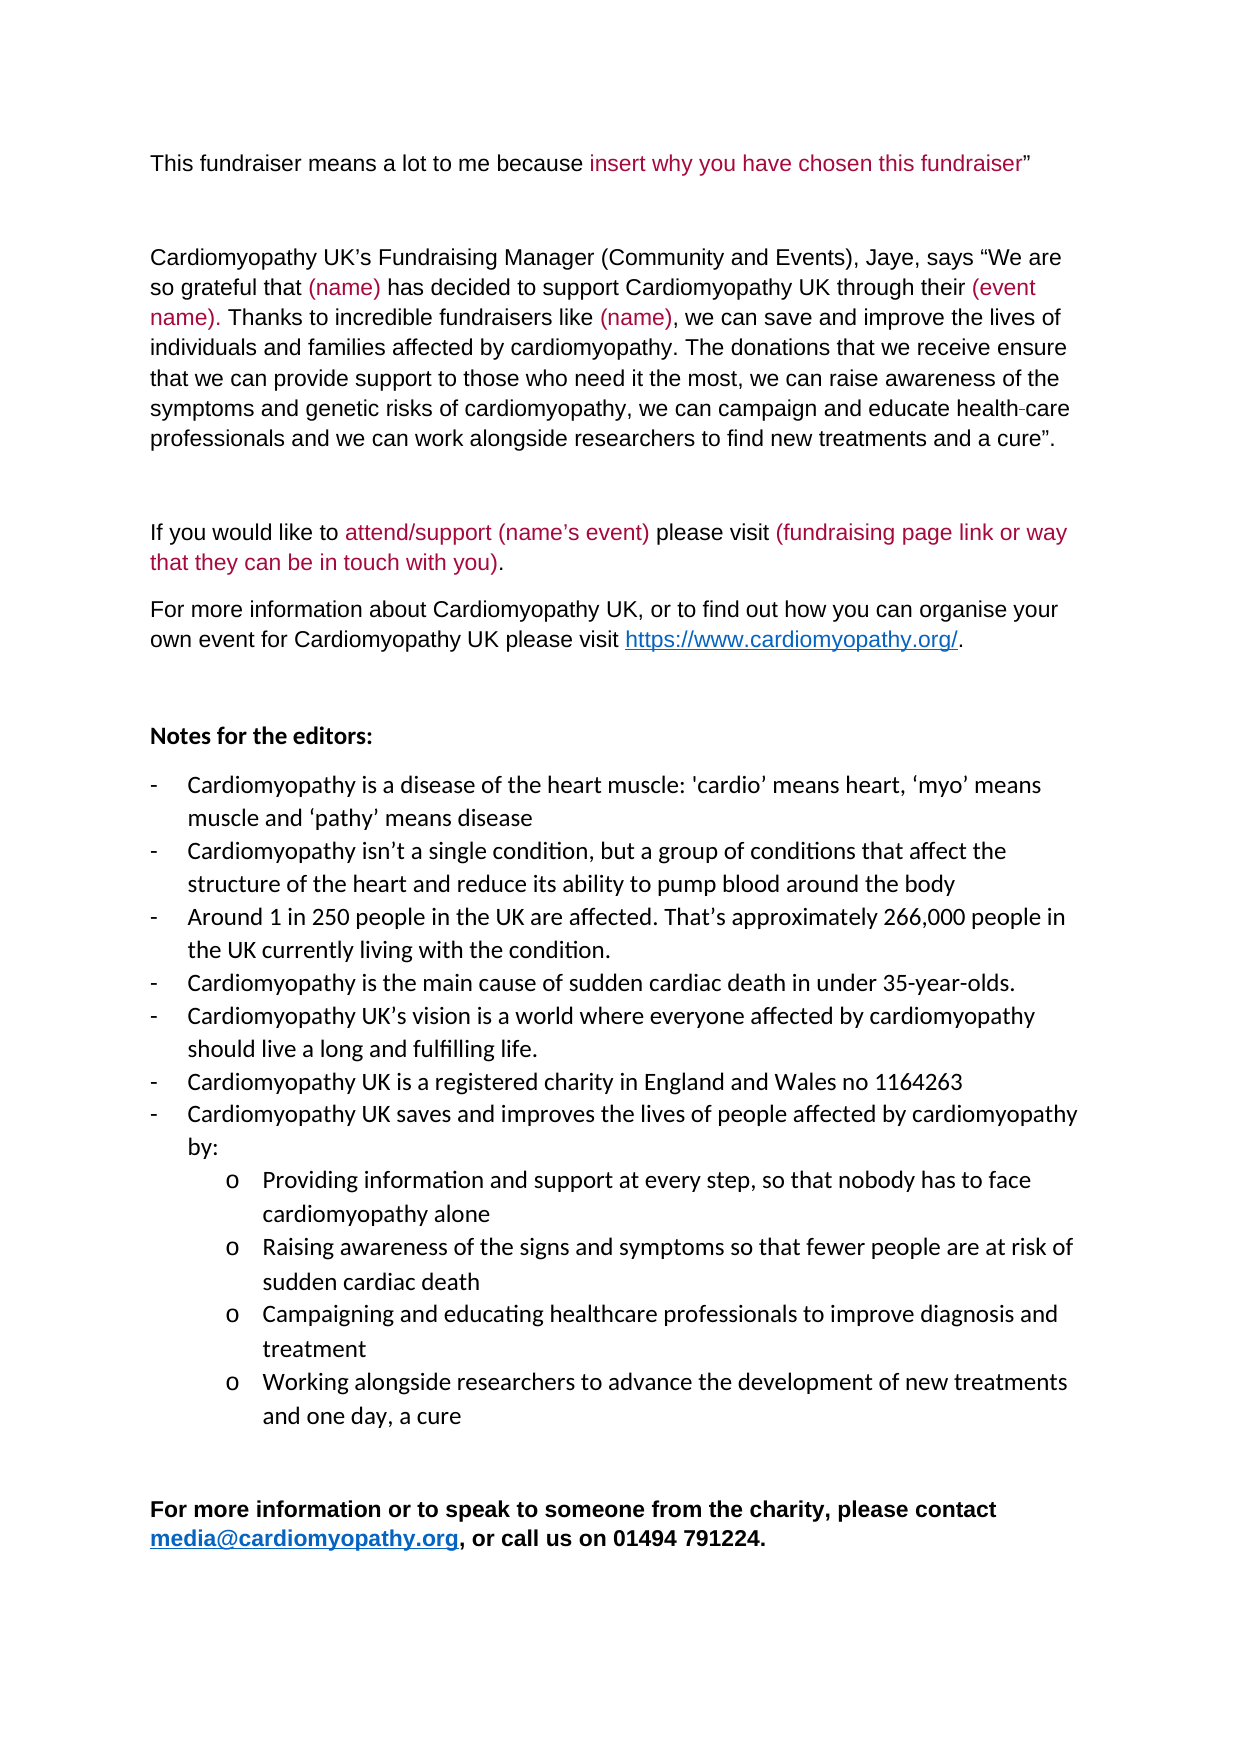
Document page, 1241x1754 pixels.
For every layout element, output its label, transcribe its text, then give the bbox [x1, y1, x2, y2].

list Cardiomyopathy UK saves and improves the lives of people affected by cardiomyopathy by: [150, 1098, 1090, 1162]
text For more information about Cardiomyopathy UK, or to find out how you can organise your own event for Cardiomyopathy UK please visit https://www.cardiomyopathy.org/. [150, 596, 1090, 652]
text Cardiomyopathy UK’s Fundraising Manager (Community and Events), Jaye, says “We are so grateful that (name) has decided to support Cardiomyopathy UK through their (event name). Thanks to incredible fundraisers like (name), we can save and improve the lives of individuals and families affected by cardiomyopathy. The donations that we receive ensure that we can provide support to those who need it the most, we can raise awareness of the symptoms and genetic risks of cardiomyopathy, we can campaign and educate health care professionals and we can work alongside researchers to find new treatments and a cure”. [150, 244, 1090, 451]
text Notes for the editors: [150, 720, 1090, 750]
list Raising awareness of the signs and symptoms so that fewer people are at risk of sudden cardiac death [225, 1231, 1090, 1296]
list Cardiomyopathy isn’t a single condition, but a group of conditions that affect the structure of the heart and reduce its ability to pump blood around the body [150, 835, 1090, 899]
text For more information or to speak to someone from the charity, please contact media@cardiomyopathy.org, or call us on 01494 791224. [150, 1496, 1090, 1551]
list Cardiomyopathy is the main cause of sudden cardiac death in under 35-year-olds. [150, 967, 1090, 997]
list Campaigning and educating healthcare professionals to improve diagnosis and treatment [225, 1298, 1090, 1363]
list Cardiomyopathy UK’s vision is a world where everyone affected by cardiomyopathy should live a long and fulfilling life. [150, 1000, 1090, 1063]
list Cardiomyopathy is a disease of the heart muscle: 'cardio’ means heart, ‘myo’ means muscle and ‘pathy’ means disease [150, 769, 1090, 833]
list Cardiomyopathy UK is a registered charity in England and Wales no 1164263 [150, 1066, 1090, 1096]
text This fundraiser means a lot to me because insert why you have chosen this fundraiser” [150, 150, 1090, 176]
list Providing information and support at every step, so that nobody has to face cardiomyopathy alone [225, 1164, 1090, 1229]
list Around 1 in 250 people in the UK are affected. That’s approximately 266,000 people in the UK currently living with the condition. [150, 901, 1090, 964]
list Working alongside researchers to advance the development of new treatments and one day, a cure [225, 1366, 1090, 1430]
text If you would like to attend/support (name’s event) please visit (fundraising page link or way that they can be in touch with you). [150, 519, 1090, 575]
